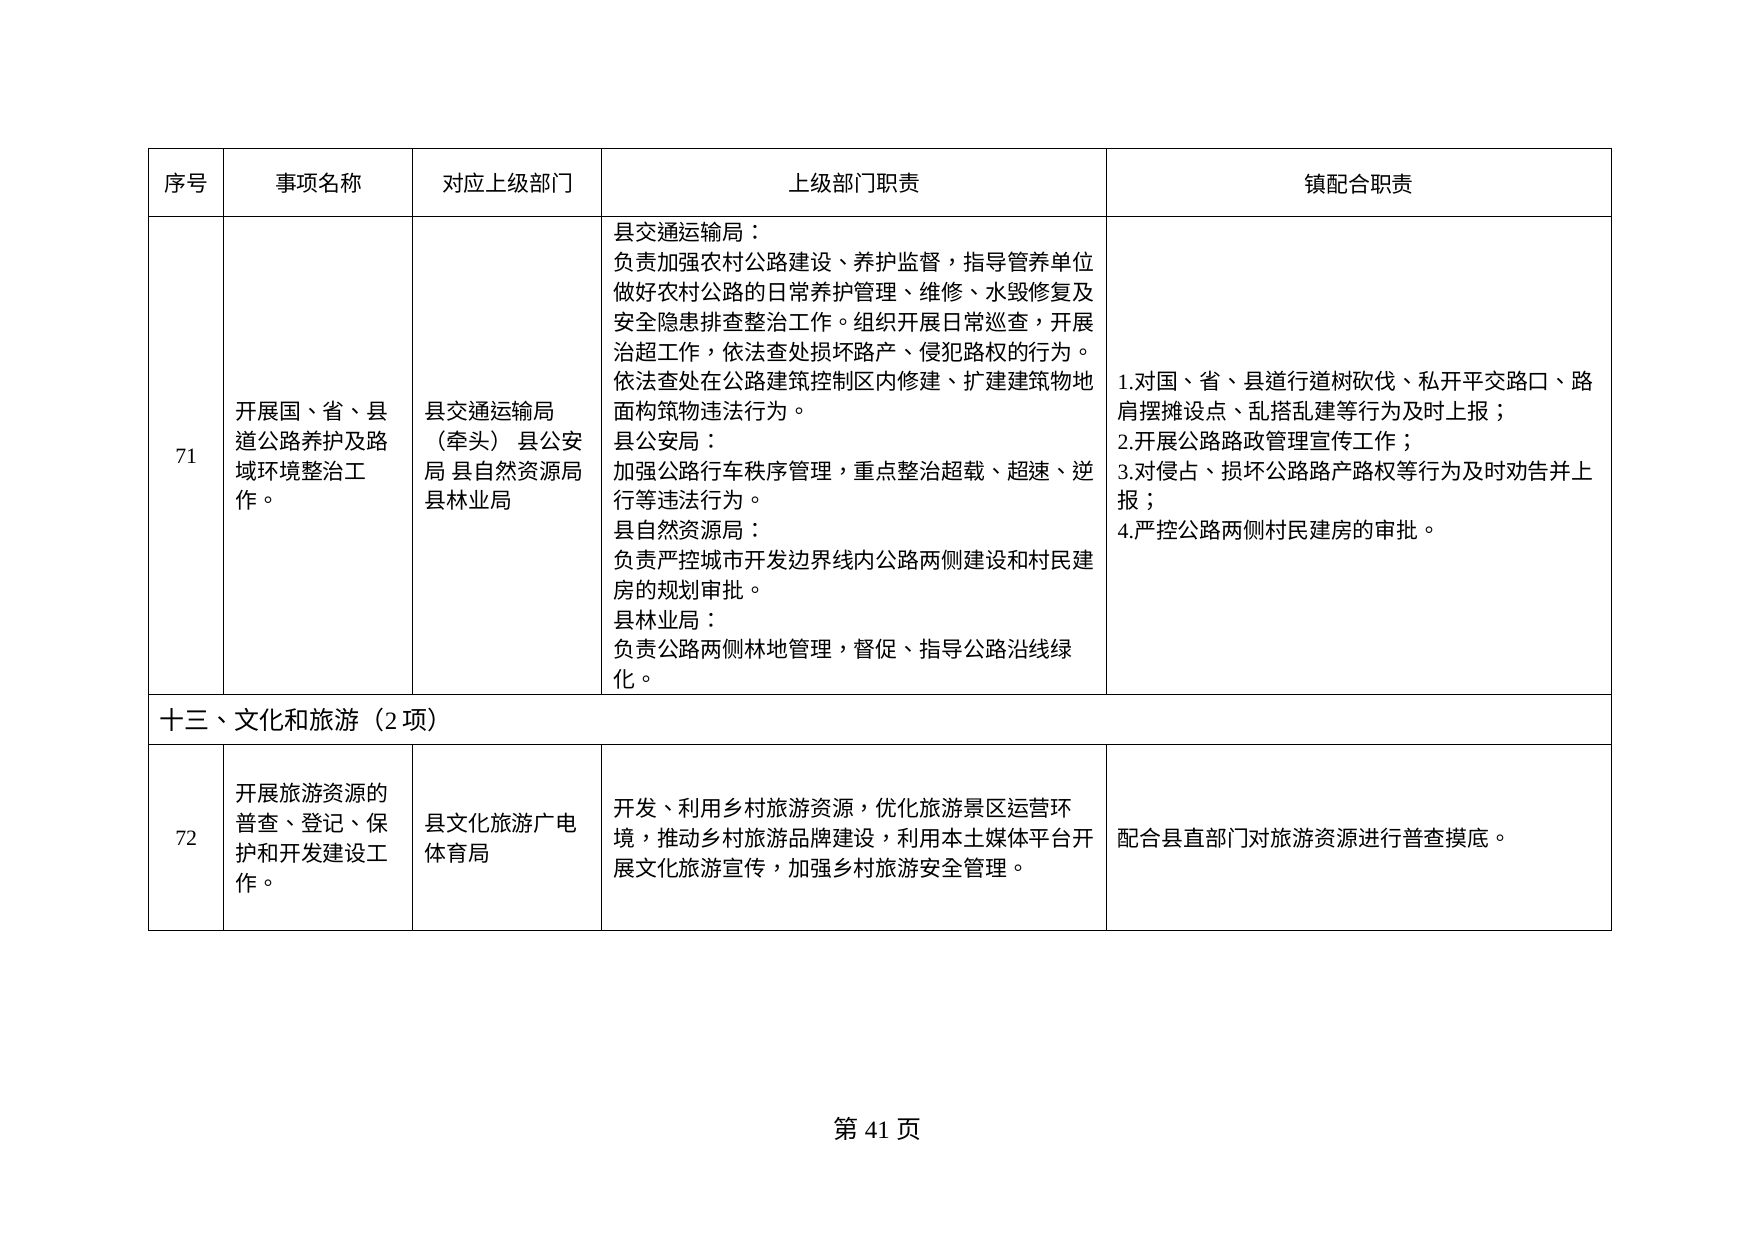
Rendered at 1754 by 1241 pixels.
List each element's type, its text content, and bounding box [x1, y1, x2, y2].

table_cell 配合县直部门对旅游资源进行普查摸底。 [1107, 745, 1611, 930]
table_cell 十三、文化和旅游（2项） [149, 695, 1611, 744]
table_cell 县文化旅游广电体育局 [413, 745, 601, 930]
table_cell 县交通运输局： 负责加强农村公路建设、养护监督，指导管养单位做好农村公路的日常养护管理、维修、水毁修复及安全隐患排查整治工作。组织开展日常巡查，开展治超工作，依法查处损坏路产、侵犯路权的行为。依法查处在公路建筑控制区内修建、扩建建筑物地面构筑物违法行为。 县公安局： 加强公路行车秩序管理，重点整治超载、超速、逆行等违法行为。 县自然资源局： 负责严控城市开发边界线内公路两侧建设和村民建房的规划审批。 县林业局： 负责公路两侧林地管理，督促、指导公路沿线绿化。 [602, 217, 1106, 694]
table_cell 开展旅游资源的普查、登记、保护和开发建设工作。 [224, 745, 412, 930]
table_cell 1.对国、省、县道行道树砍伐、私开平交路口、路肩摆摊设点、乱搭乱建等行为及时上报； 2.开展公路路政管理宣传工作； 3.对侵占、损坏公路路产路权等行为及时劝告并上报； 4.严控公路两侧村民建房的审批。 [1107, 217, 1611, 694]
table_header 序号 [149, 149, 223, 216]
table_cell 71 [149, 217, 223, 694]
table_cell 县交通运输局（牵头） 县公安局 县自然资源局 县林业局 [413, 217, 601, 694]
table_header 镇配合职责 [1107, 149, 1611, 216]
table_header 对应上级部门 [413, 149, 601, 216]
table_header 事项名称 [224, 149, 412, 216]
table_cell 开展国、省、县道公路养护及路域环境整治工作。 [224, 217, 412, 694]
table_cell 开发、利用乡村旅游资源，优化旅游景区运营环境，推动乡村旅游品牌建设，利用本土媒体平台开展文化旅游宣传，加强乡村旅游安全管理。 [602, 745, 1106, 930]
table_cell 72 [149, 745, 223, 930]
table_header 上级部门职责 [602, 149, 1106, 216]
